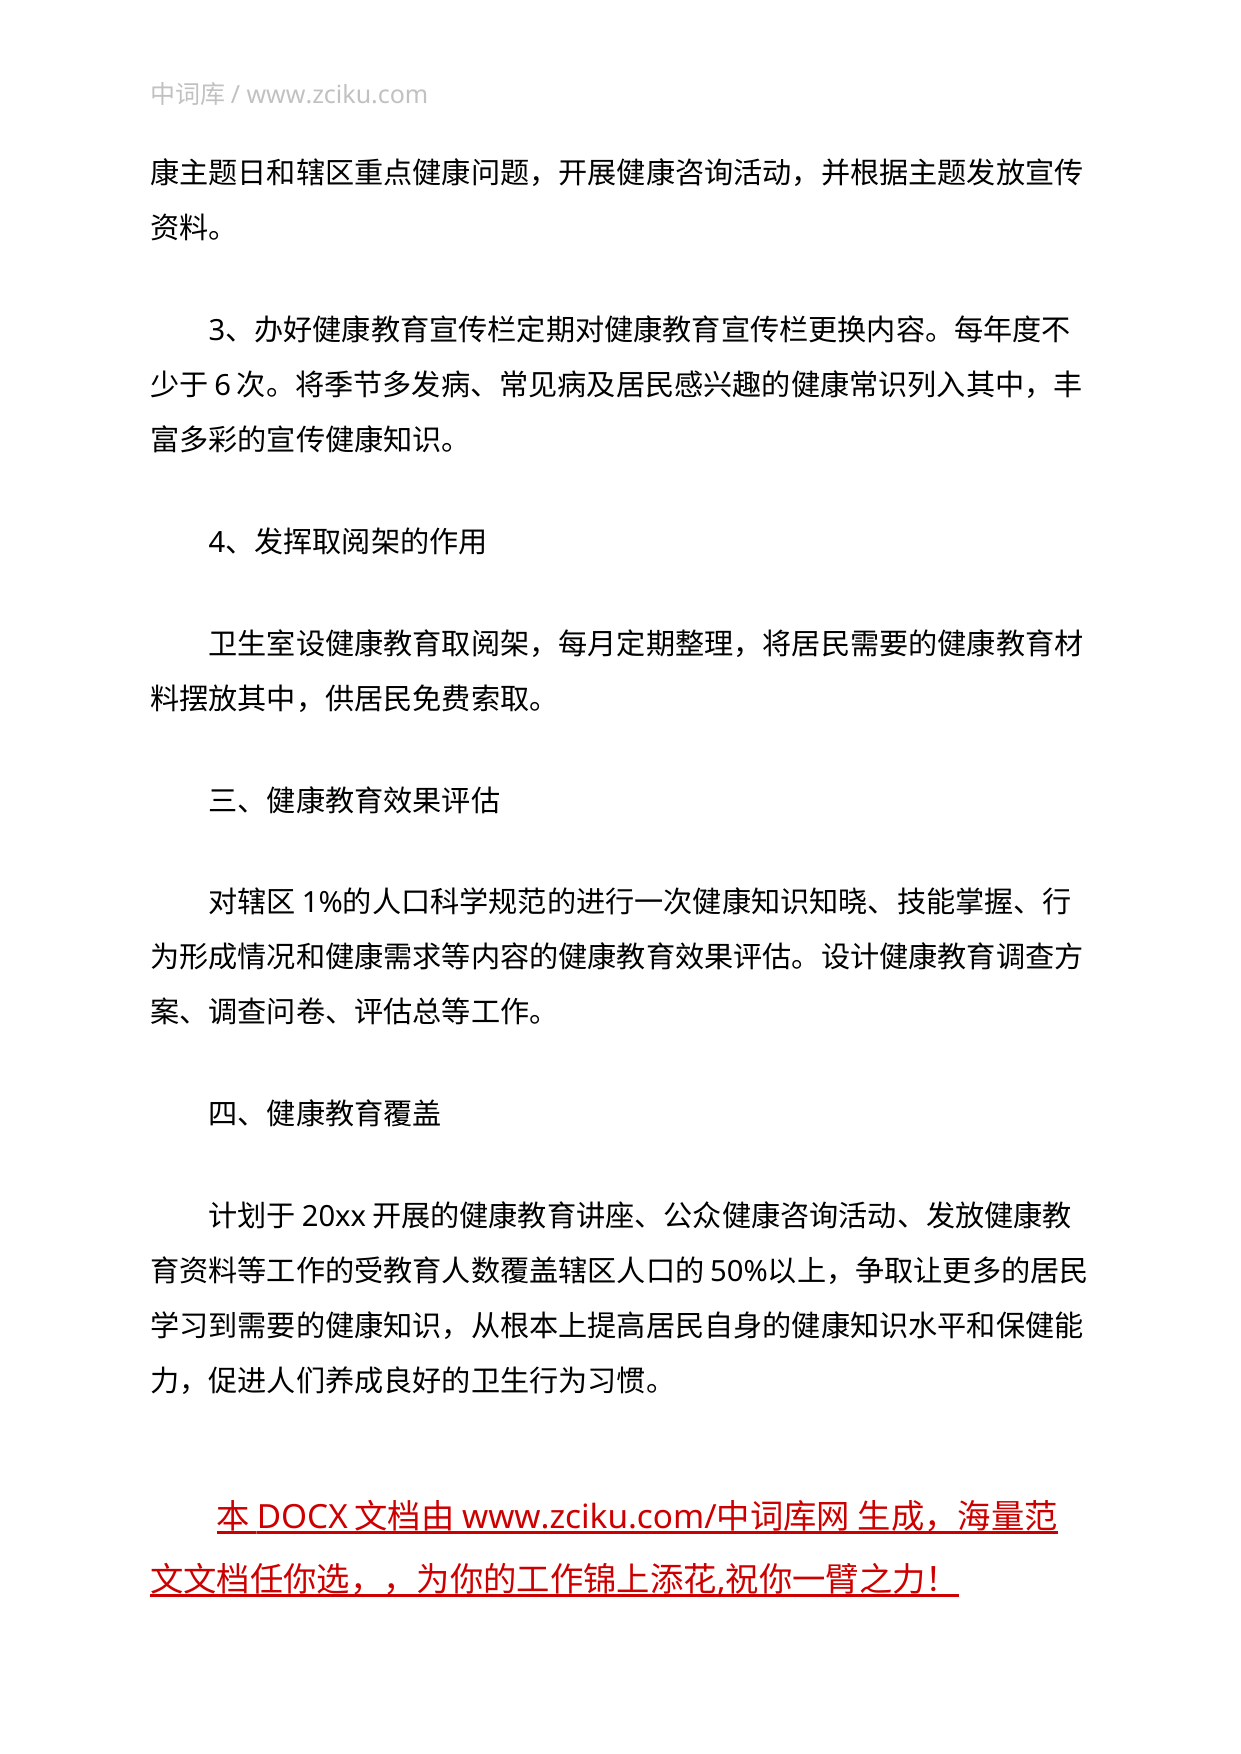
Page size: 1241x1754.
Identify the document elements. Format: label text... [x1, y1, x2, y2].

text 3、办好健康教育宣传栏定期对健康教育宣传栏更换内容。每年度不少于6次。将季节多发病、常见病及居民感兴趣的健康常识列入其中，丰富多彩的宣传健康知识。 [150, 307, 1090, 459]
text 三、健康教育效果评估 [150, 777, 1090, 819]
text 四、健康教育覆盖 [150, 1091, 1090, 1133]
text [150, 150, 1090, 247]
text 卫生室设健康教育取阅架，每月定期整理，将居民需要的健康教育材料摆放其中，供居民免费索取。 [150, 620, 1090, 718]
text 4、发挥取阅架的作用 [150, 518, 1090, 561]
text 本DOCX文档由 www.zciku.com/中词库网 生成，海量范文文档任你选，，为你的工作锦上添花,祝你一臂之力！ [150, 1490, 1090, 1601]
text 计划于20xx开展的健康教育讲座、公众健康咨询活动、发放健康教育资料等工作的受教育人数覆盖辖区人口的50%以上，争取让更多的居民学习到需要的健康知识，从根本上提高居民自身的健康知识水平和保健能力，促进人们养成良好的卫生行为习惯。 [150, 1192, 1090, 1399]
text 对辖区1%的人口科学规范的进行一次健康知识知晓、技能掌握、行为形成情况和健康需求等内容的健康教育效果评估。设计健康教育调查方案、调查问卷、评估总等工作。 [150, 879, 1090, 1031]
